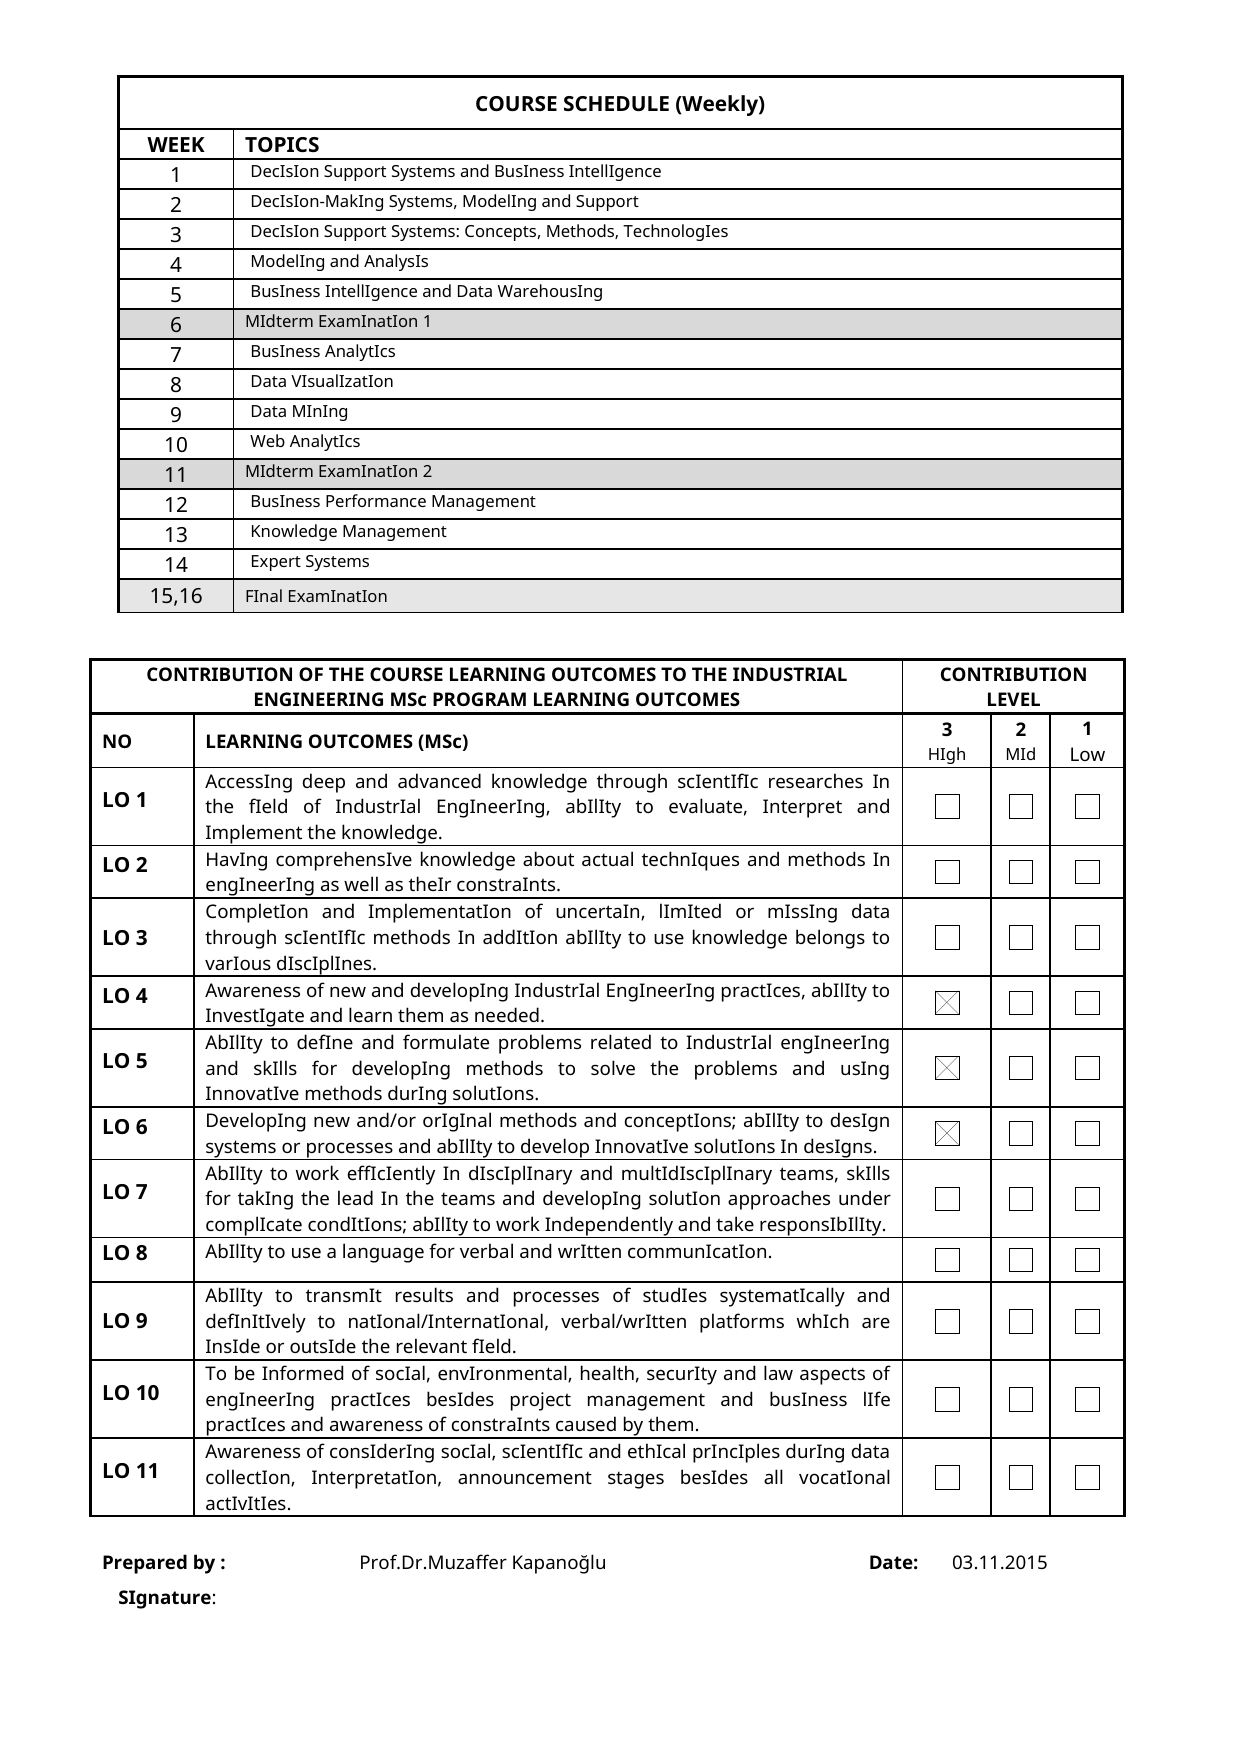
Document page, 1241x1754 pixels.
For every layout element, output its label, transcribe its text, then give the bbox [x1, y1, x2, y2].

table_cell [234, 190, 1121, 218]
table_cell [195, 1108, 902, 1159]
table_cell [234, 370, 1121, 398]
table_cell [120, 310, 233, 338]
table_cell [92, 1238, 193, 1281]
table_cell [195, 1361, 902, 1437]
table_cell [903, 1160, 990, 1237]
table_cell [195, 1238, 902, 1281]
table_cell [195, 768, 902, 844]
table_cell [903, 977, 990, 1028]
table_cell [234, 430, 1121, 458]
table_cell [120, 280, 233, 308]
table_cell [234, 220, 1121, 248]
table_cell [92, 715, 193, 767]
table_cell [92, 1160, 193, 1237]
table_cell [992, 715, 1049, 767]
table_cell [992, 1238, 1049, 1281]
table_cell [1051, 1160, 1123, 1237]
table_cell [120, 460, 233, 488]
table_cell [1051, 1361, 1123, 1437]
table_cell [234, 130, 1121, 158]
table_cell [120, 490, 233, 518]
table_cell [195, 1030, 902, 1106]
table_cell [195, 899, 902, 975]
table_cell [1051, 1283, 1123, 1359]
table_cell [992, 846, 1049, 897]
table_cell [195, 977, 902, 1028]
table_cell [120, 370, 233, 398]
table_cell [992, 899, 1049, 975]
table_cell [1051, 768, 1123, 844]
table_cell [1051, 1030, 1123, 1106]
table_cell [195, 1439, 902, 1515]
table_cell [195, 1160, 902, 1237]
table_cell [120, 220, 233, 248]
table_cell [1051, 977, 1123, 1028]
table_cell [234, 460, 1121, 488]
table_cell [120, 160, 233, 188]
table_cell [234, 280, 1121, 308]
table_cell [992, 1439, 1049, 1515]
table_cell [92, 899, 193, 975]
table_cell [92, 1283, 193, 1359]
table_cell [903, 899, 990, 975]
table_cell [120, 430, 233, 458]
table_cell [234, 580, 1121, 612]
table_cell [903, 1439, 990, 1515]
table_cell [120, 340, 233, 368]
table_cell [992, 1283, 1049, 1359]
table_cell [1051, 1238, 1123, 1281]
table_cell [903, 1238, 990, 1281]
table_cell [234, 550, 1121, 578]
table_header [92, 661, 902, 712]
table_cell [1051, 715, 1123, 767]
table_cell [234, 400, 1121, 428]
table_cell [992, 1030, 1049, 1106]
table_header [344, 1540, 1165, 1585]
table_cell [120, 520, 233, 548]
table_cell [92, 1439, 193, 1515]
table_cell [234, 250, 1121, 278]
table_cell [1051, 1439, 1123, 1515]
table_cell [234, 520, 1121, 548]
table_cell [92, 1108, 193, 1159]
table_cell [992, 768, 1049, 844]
text SIgnature: [118, 1585, 1122, 1610]
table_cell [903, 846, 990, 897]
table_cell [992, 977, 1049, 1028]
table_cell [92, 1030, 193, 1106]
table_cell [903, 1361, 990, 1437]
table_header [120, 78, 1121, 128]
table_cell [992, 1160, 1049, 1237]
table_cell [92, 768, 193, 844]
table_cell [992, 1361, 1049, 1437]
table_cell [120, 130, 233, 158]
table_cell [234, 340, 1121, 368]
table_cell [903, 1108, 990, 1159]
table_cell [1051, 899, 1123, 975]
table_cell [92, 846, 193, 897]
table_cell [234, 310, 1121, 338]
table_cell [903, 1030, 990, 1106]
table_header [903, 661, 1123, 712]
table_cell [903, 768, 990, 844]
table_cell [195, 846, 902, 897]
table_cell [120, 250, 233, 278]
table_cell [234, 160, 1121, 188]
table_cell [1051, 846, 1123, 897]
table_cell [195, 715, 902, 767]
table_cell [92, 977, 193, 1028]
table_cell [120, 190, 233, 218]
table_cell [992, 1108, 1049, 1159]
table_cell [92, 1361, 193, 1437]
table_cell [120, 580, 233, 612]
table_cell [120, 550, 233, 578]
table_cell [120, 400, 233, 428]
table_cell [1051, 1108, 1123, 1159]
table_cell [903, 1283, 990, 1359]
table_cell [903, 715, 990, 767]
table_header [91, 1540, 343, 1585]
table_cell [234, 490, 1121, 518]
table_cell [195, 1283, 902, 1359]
